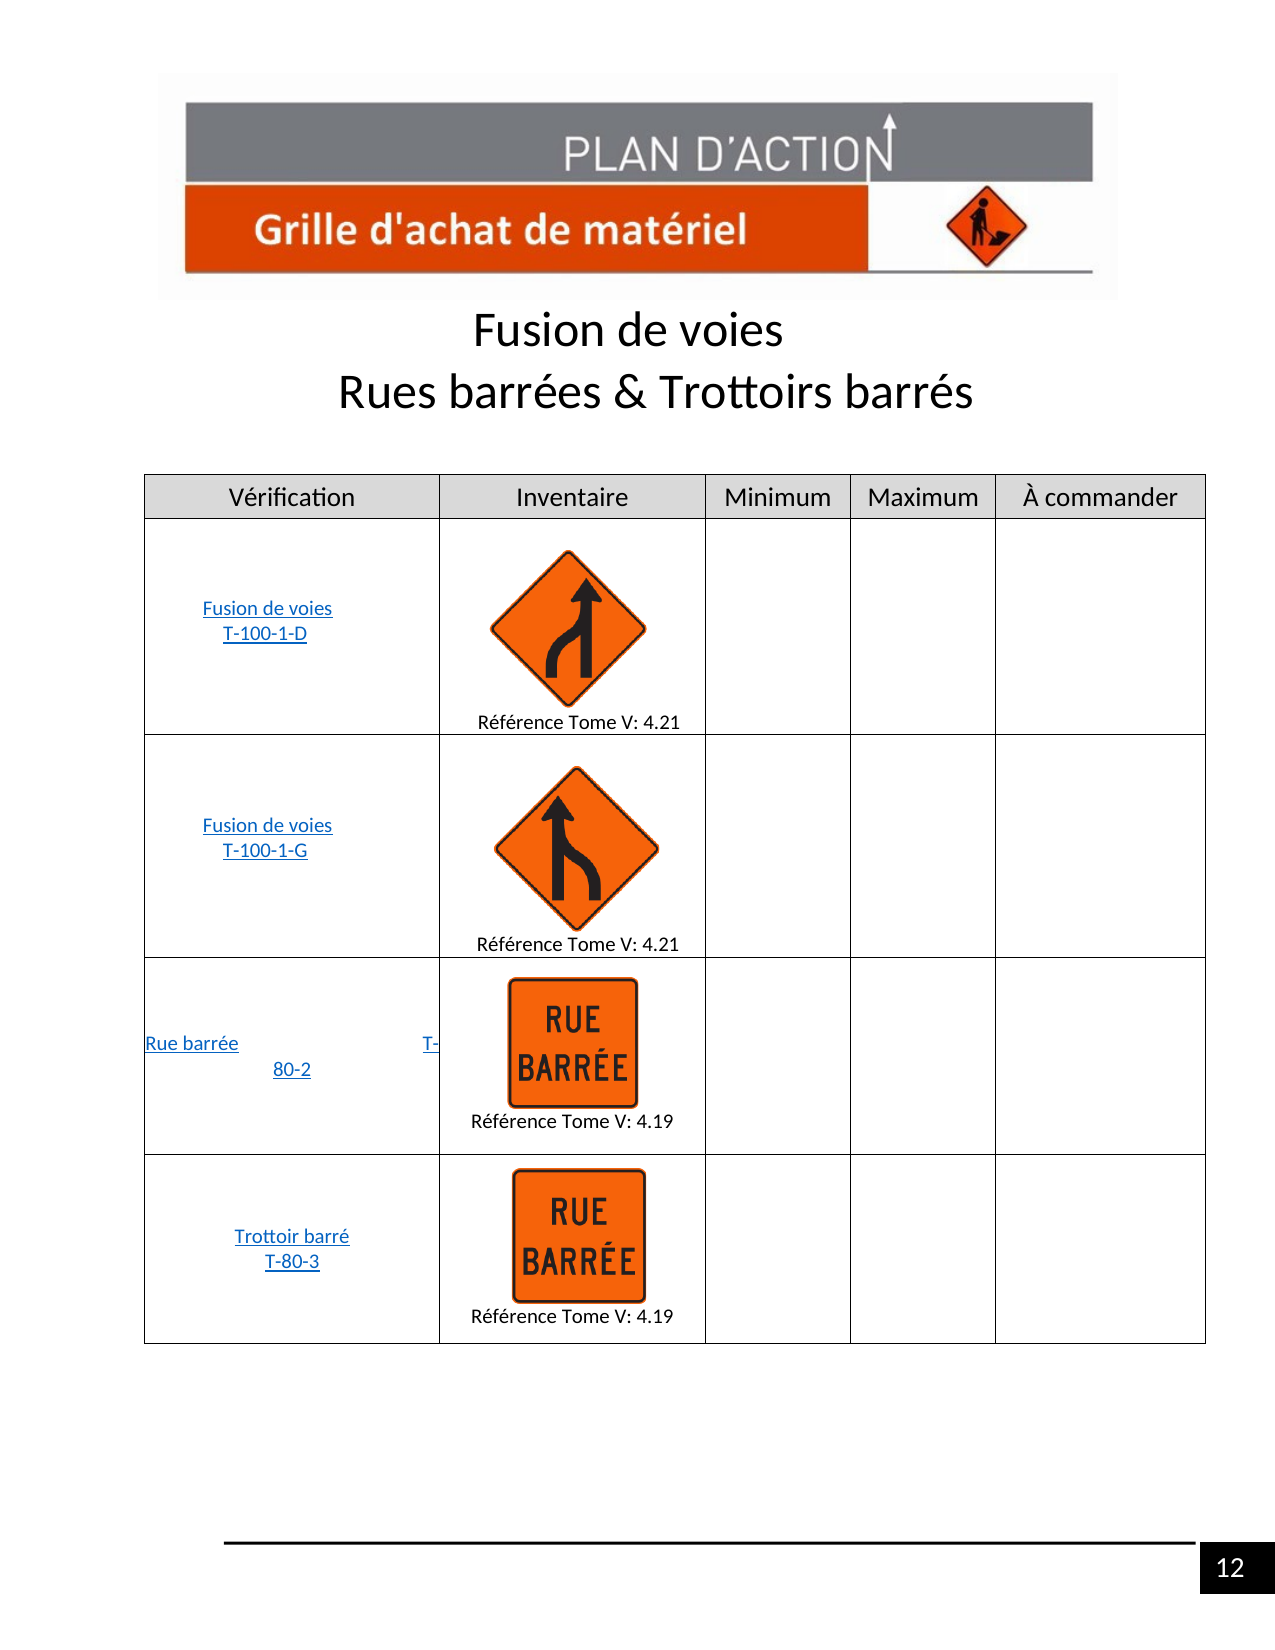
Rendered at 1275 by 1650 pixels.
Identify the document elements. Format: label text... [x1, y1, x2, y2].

table_cell [706, 735, 850, 957]
picture [493, 766, 660, 932]
table_cell Rue barrée T-80-2 [145, 958, 439, 1154]
picture [507, 977, 639, 1109]
picture [489, 550, 647, 708]
table_cell [706, 1155, 850, 1343]
table_cell [851, 1155, 995, 1343]
table_cell [851, 958, 995, 1154]
table_cell [996, 735, 1205, 957]
table_header Maximum [851, 475, 995, 518]
table_cell [851, 519, 995, 734]
table_cell [706, 519, 850, 734]
text Rues barrées & Trottoirs barrés [135, 359, 1020, 421]
table_header Vérification [145, 475, 439, 518]
table_header Minimum [706, 475, 850, 518]
table_cell Référence Tome V: 4.21 [440, 519, 705, 734]
table_header Inventaire [440, 475, 705, 518]
table_cell [851, 735, 995, 957]
table_cell [996, 958, 1205, 1154]
table_cell Fusion de voies T-100-1-D [145, 519, 439, 734]
table_header À commander [996, 475, 1205, 518]
table_cell Fusion de voies T-100-1-G [145, 735, 439, 957]
table_cell Référence Tome V: 4.19 [440, 958, 705, 1154]
picture [157, 73, 1118, 300]
table_cell [996, 519, 1205, 734]
table_cell Trottoir barré T-80-3 [145, 1155, 439, 1343]
table_cell [996, 1155, 1205, 1343]
picture [511, 1168, 647, 1304]
table_cell [706, 958, 850, 1154]
text Fusion de voies [135, 298, 1020, 359]
table_cell Référence Tome V: 4.19 [440, 1155, 705, 1343]
table_cell Référence Tome V: 4.21 [440, 735, 705, 957]
